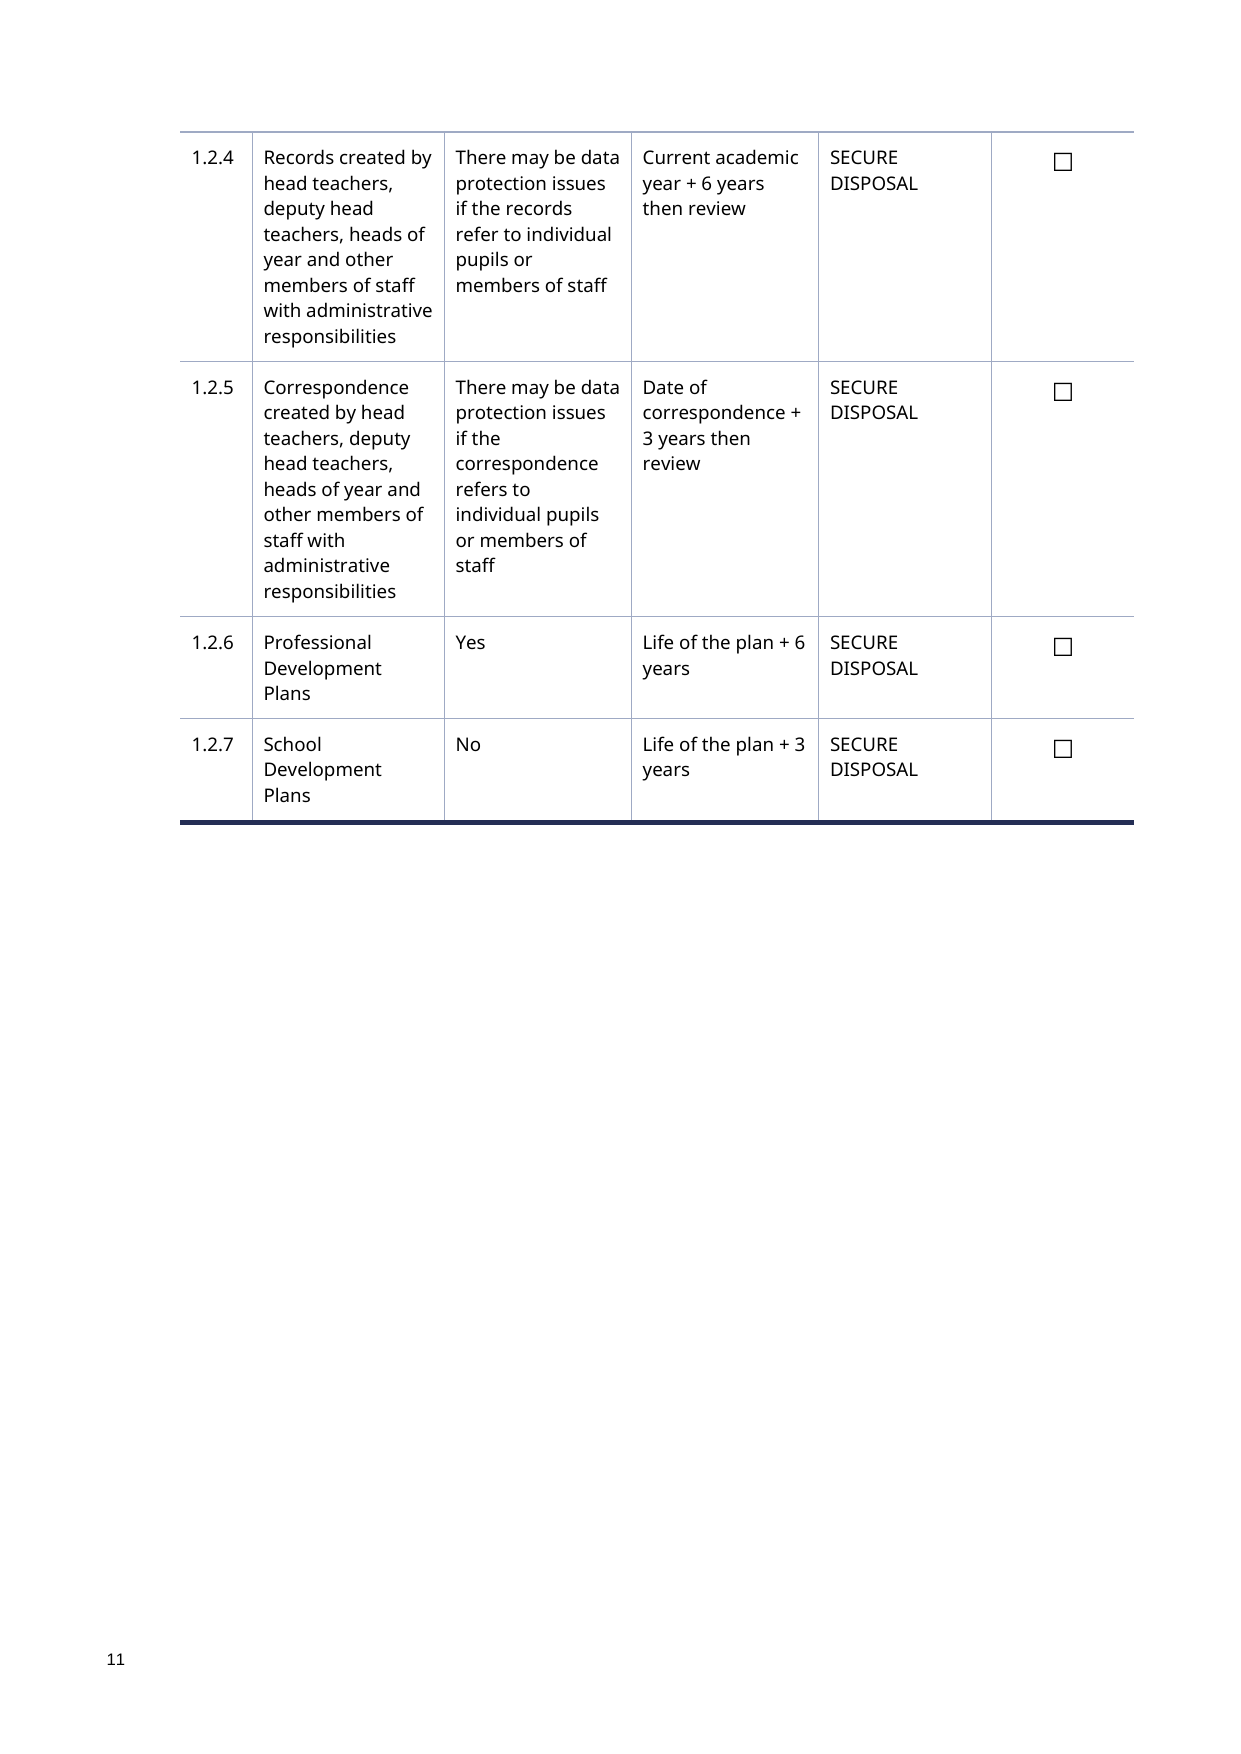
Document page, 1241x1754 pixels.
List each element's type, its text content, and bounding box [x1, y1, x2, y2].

table_cell 1.2.4 [180, 133, 252, 361]
table_cell 1.2.5 [180, 362, 252, 616]
table_cell Date of correspondence + 3 years then review [632, 362, 818, 616]
table_cell Life of the plan + 3 years [632, 719, 818, 820]
table_cell SECURE DISPOSAL [819, 362, 991, 616]
table_cell SECURE DISPOSAL [819, 133, 991, 361]
table_cell 1.2.6 [180, 617, 252, 718]
table_cell SECURE DISPOSAL [819, 719, 991, 820]
table_cell School Development Plans [253, 719, 444, 820]
table_cell There may be data protection issues if the correspondence refers to individual pupils or members of staff [445, 362, 631, 616]
table_cell 1.2.7 [180, 719, 252, 820]
table_cell Yes [445, 617, 631, 718]
table_cell Records created by head teachers, deputy head teachers, heads of year and other members of staff with administrative responsibilities [253, 133, 444, 361]
table_cell There may be data protection issues if the records refer to individual pupils or members of staff [445, 133, 631, 361]
table_cell SECURE DISPOSAL [819, 617, 991, 718]
table_cell No [445, 719, 631, 820]
table_cell Current academic year + 6 years then review [632, 133, 818, 361]
table_cell Life of the plan + 6 years [632, 617, 818, 718]
table_cell Correspondence created by head teachers, deputy head teachers, heads of year and other members of staff with administrative responsibilities [253, 362, 444, 616]
table_cell Professional Development Plans [253, 617, 444, 718]
